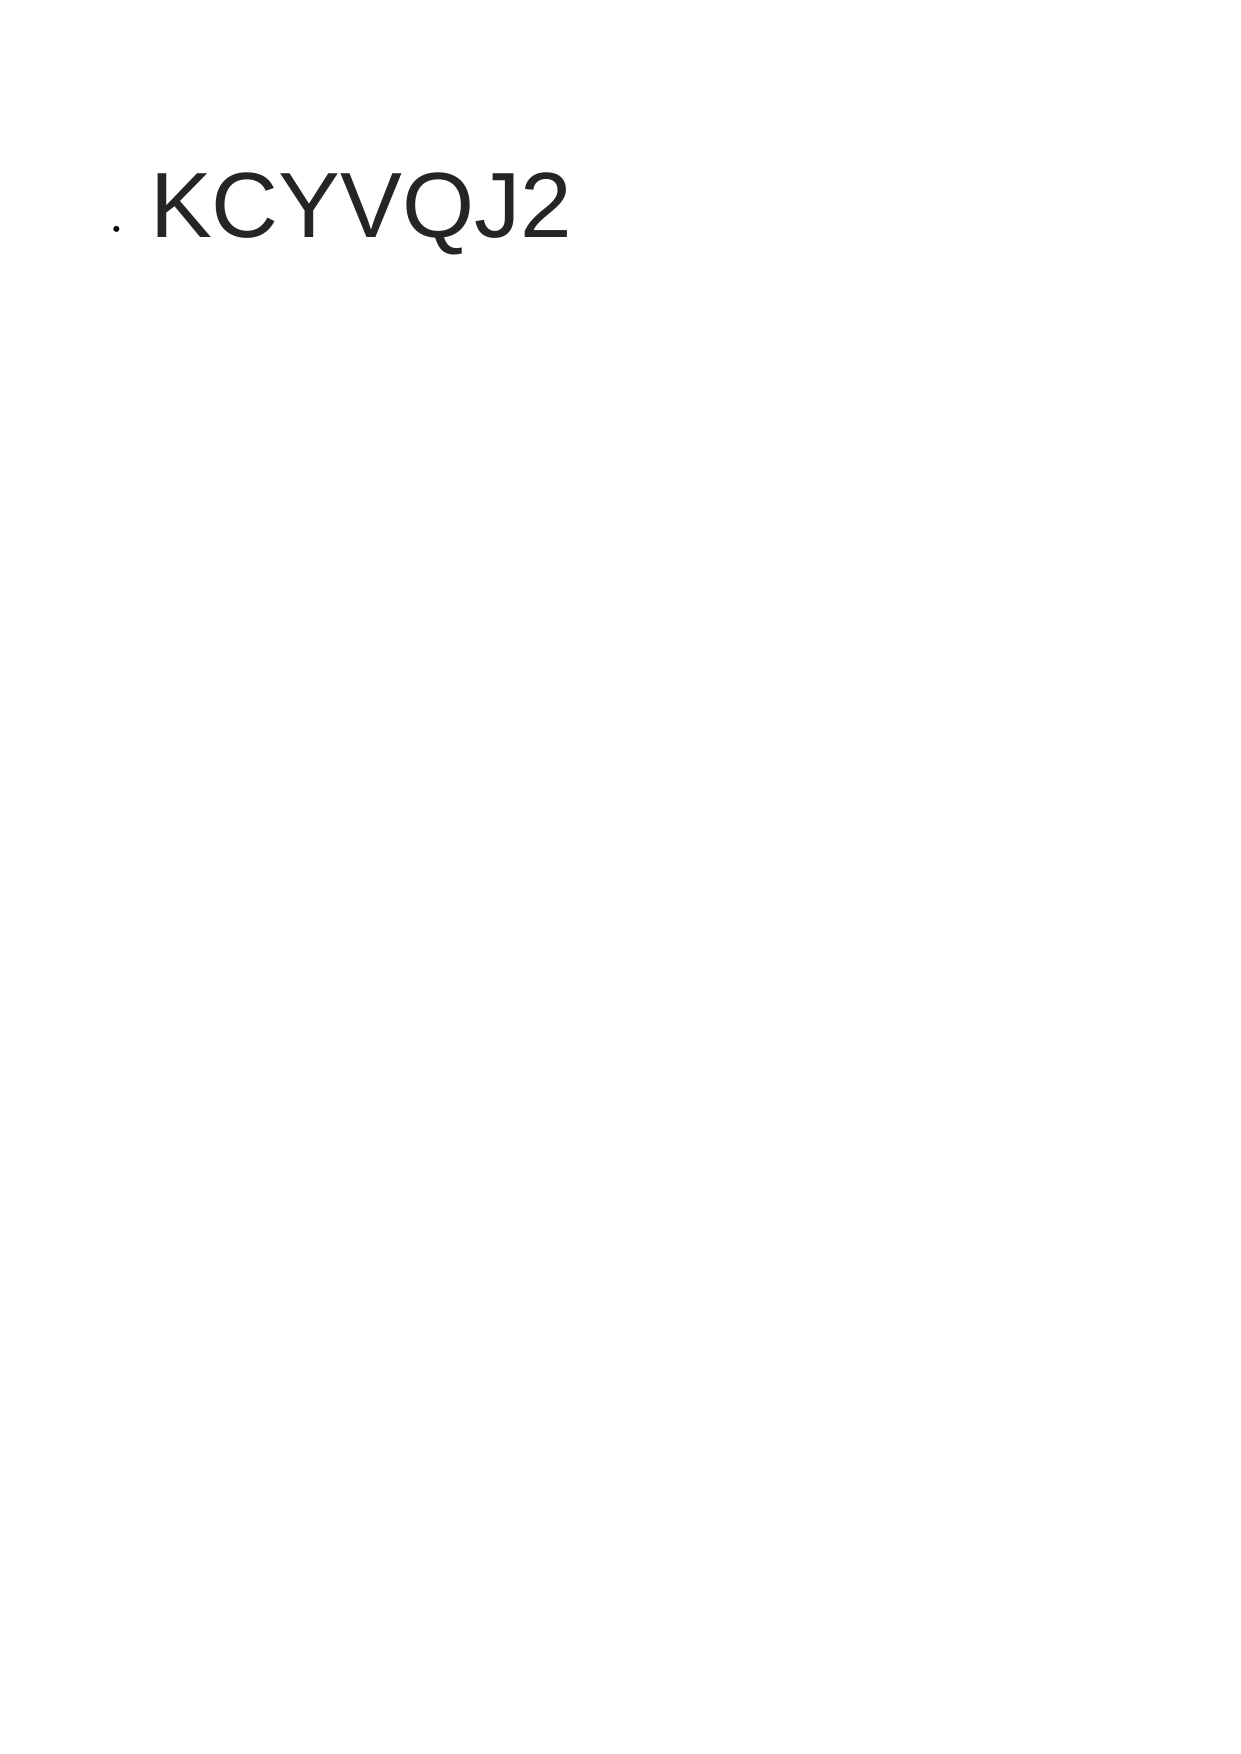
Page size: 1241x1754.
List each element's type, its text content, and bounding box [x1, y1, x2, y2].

list KCYVQJ2 [112, 150, 1090, 257]
